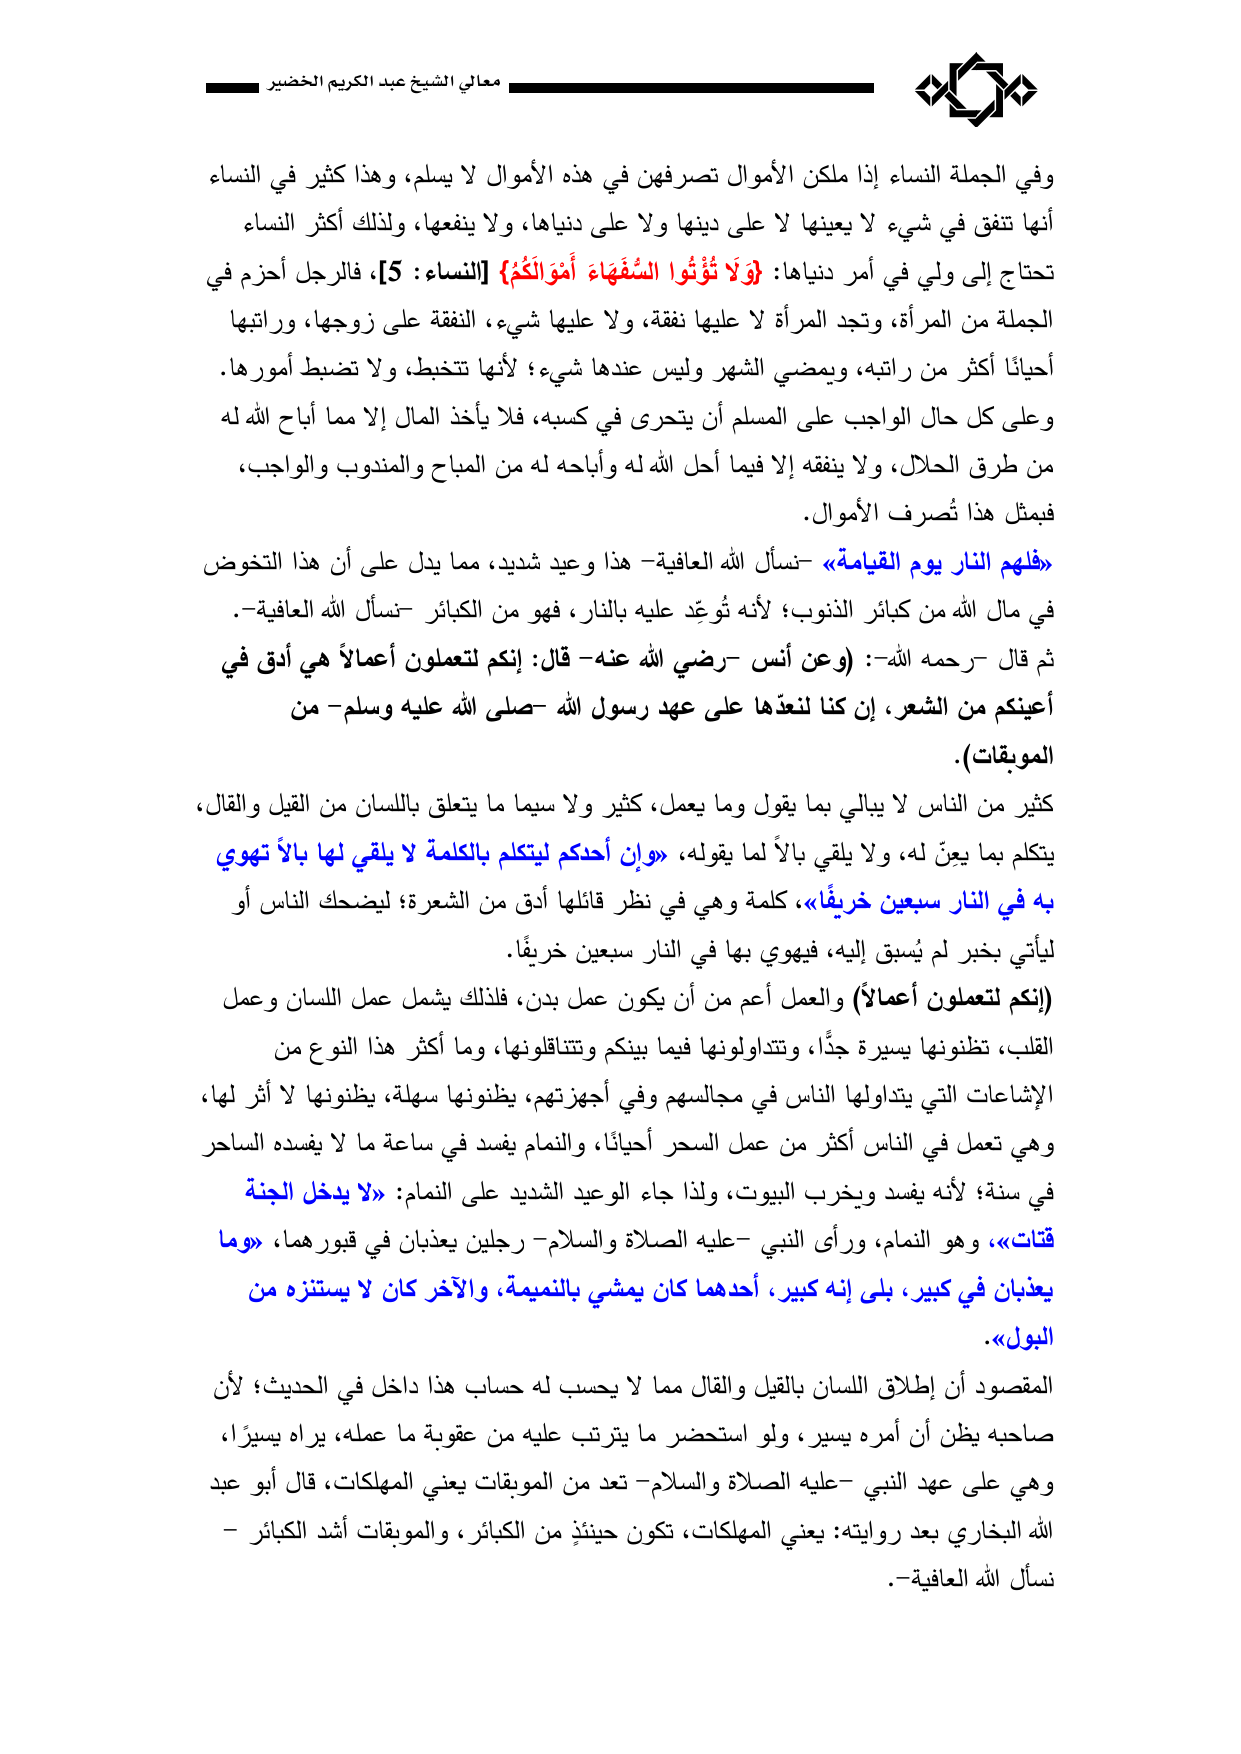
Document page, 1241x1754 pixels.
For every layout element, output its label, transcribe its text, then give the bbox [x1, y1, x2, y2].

text وفي الجملة النساء إذا ملكن الأموال تصرفهن في هذه الأموال لا يسلم، وهذا كثير في النساء أنها تنفق في شيء لا يعينها لا على دينها ولا على دنياها، ولا ينفعها، ولذلك أكثر النساء تحتاج إلى ولي في أمر دنياها: {وَلَا تُؤْتُوا السُّفَهَاءَ أَمْوَالَكُمُ} [النساء: 5]، فالرجل أحزم في الجملة من المرأة، وتجد المرأة لا عليها نفقة، ولا عليها شيء، النفقة على زوجها، وراتبها أحيانًا أكثر من راتبه، ويمضي الشهر وليس عندها شيء؛ لأنها تتخبط، ولا تضبط أمورها. [187, 150, 1053, 392]
text وعلى كل حال الواجب على المسلم أن يتحرى في كسبه، فلا يأخذ المال إلا مما أباح الله له من طرق الحلال، ولا ينفقه إلا فيما أحل الله له وأباحه له من المباح والمندوب والواجب، فبمثل هذا تُصرف الأموال. [187, 392, 1053, 537]
text ثم قال -رحمه الله-: (وعن أنس -رضي الله عنه- قال: إنكم لتعملون أعمالاً هي أدق في أعينكم من الشعر، إن كنا لنعدّها على عهد رسول الله -صلى الله عليه وسلم- من الموبقات). [187, 634, 1053, 779]
text «فلهم النار يوم القيامة» -نسأل الله العافية- هذا وعيد شديد، مما يدل على أن هذا التخوض في مال الله من كبائر الذنوب؛ لأنه تُوعِّد عليه بالنار، فهو من الكبائر -نسأل الله العافية-. [187, 537, 1053, 634]
text (إنكم لتعملون أعمالاً) والعمل أعم من أن يكون عمل بدن، فلذلك يشمل عمل اللسان وعمل القلب، تظنونها يسيرة جدًّا، وتتداولونها فيما بينكم وتتناقلونها، وما أكثر هذا النوع من الإشاعات التي يتداولها الناس في مجالسهم وفي أجهزتهم، يظنونها سهلة، يظنونها لا أثر لها، وهي تعمل في الناس أكثر من عمل السحر أحيانًا، والنمام يفسد في ساعة ما لا يفسده الساحر في سنة؛ لأنه يفسد ويخرب البيوت، ولذا جاء الوعيد الشديد على النمام: «لا يدخل الجنة قتات»، وهو النمام، ورأى النبي -عليه الصلاة والسلام- رجلين يعذبان في قبورهما، «وما يعذبان في كبير، بلى إنه كبير، أحدهما كان يمشي بالنميمة، والآخر كان لا يستنزه من البول». [187, 973, 1053, 1361]
text المقصود أن إطلاق اللسان بالقيل والقال مما لا يحسب له حساب هذا داخل في الحديث؛ لأن صاحبه يظن أن أمره يسير، ولو استحضر ما يترتب عليه من عقوبة ما عمله، يراه يسيرًا، وهي على عهد النبي -عليه الصلاة والسلام- تعد من الموبقات يعني المهلكات، قال أبو عبد الله البخاري بعد روايته: يعني المهلكات، تكون حينئذٍ من الكبائر، والموبقات أشد الكبائر -نسأل الله العافية-. [187, 1361, 1053, 1602]
text كثير من الناس لا يبالي بما يقول وما يعمل، كثير ولا سيما ما يتعلق باللسان من القيل والقال، يتكلم بما يعِنّ له، ولا يلقي بالاً لما يقوله، «وإن أحدكم ليتكلم بالكلمة لا يلقي لها بالاً تهوي به في النار سبعين خريفًا»، كلمة وهي في نظر قائلها أدق من الشعرة؛ ليضحك الناس أو ليأتي بخبر لم يُسبق إليه، فيهوي بها في النار سبعين خريفًا. [187, 779, 1053, 973]
